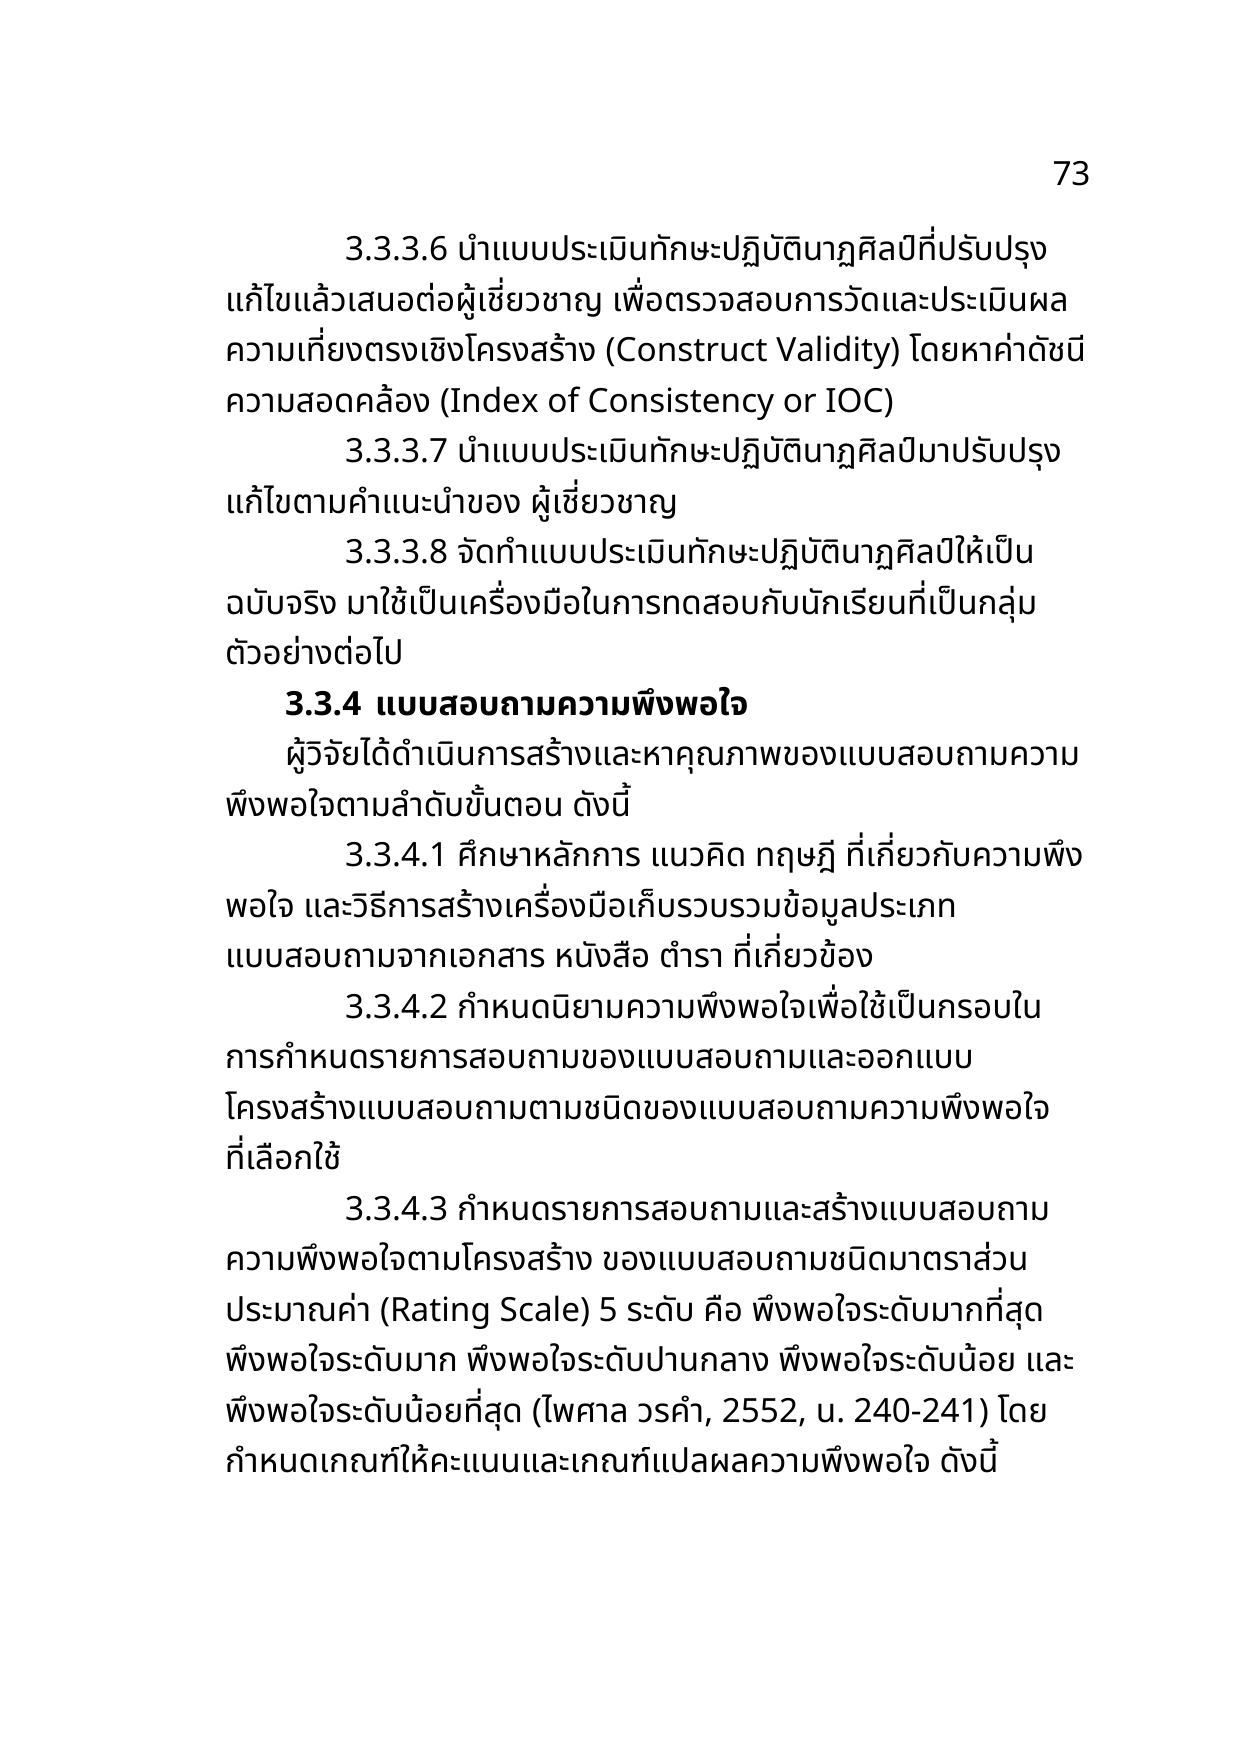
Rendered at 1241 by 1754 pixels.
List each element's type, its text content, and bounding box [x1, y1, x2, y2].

text 3.3.3.8 จัดทำแบบประเมินทักษะปฏิบัตินาฏศิลป์ให้เป็นฉบับจริง มาใช้เป็นเครื่องมือในการทดสอบกับนักเรียนที่เป็นกลุ่มตัวอย่างต่อไป [225, 528, 1090, 680]
text 3.3.4.3 กำหนดรายการสอบถามและสร้างแบบสอบถามความพึงพอใจตามโครงสร้าง ของแบบสอบถามชนิดมาตราส่วนประมาณค่า (Rating Scale) 5 ระดับ คือ พึงพอใจระดับมากที่สุด พึงพอใจระดับมาก พึงพอใจระดับปานกลาง พึงพอใจระดับน้อย และพึงพอใจระดับน้อยที่สุด (ไพศาล วรคำ, 2552, น. 240-241) โดยกำหนดเกณฑ์ให้คะแนนและเกณฑ์แปลผลความพึงพอใจ ดังนี้ [225, 1184, 1090, 1488]
text 3.3.4.1 ศึกษาหลักการ แนวคิด ทฤษฎี ที่เกี่ยวกับความพึงพอใจ และวิธีการสร้างเครื่องมือเก็บรวบรวมข้อมูลประเภทแบบสอบถามจากเอกสาร หนังสือ ตำรา ที่เกี่ยวข้อง [225, 831, 1090, 983]
text ผู้วิจัยได้ดำเนินการสร้างและหาคุณภาพของแบบสอบถามความพึงพอใจตามลำดับขั้นตอน ดังนี้ [225, 730, 1090, 831]
text 3.3.4.2 กำหนดนิยามความพึงพอใจเพื่อใช้เป็นกรอบในการกำหนดรายการสอบถามของแบบสอบถามและออกแบบโครงสร้างแบบสอบถามตามชนิดของแบบสอบถามความพึงพอใจ ที่เลือกใช้ [225, 983, 1090, 1184]
text 3.3.3.7 นำแบบประเมินทักษะปฏิบัตินาฏศิลป์มาปรับปรุงแก้ไขตามคำแนะนำของ ผู้เชี่ยวชาญ [225, 427, 1090, 528]
text 3.3.3.6 นำแบบประเมินทักษะปฏิบัตินาฏศิลป์ที่ปรับปรุงแก้ไขแล้วเสนอต่อผู้เชี่ยวชาญ เพื่อตรวจสอบการวัดและประเมินผลความเที่ยงตรงเชิงโครงสร้าง (Construct Validity) โดยหาค่าดัชนีความสอดคล้อง (Index of Consistency or IOC) [225, 225, 1090, 427]
text 3.3.4 แบบสอบถามความพึงพอใจ [225, 680, 1090, 730]
